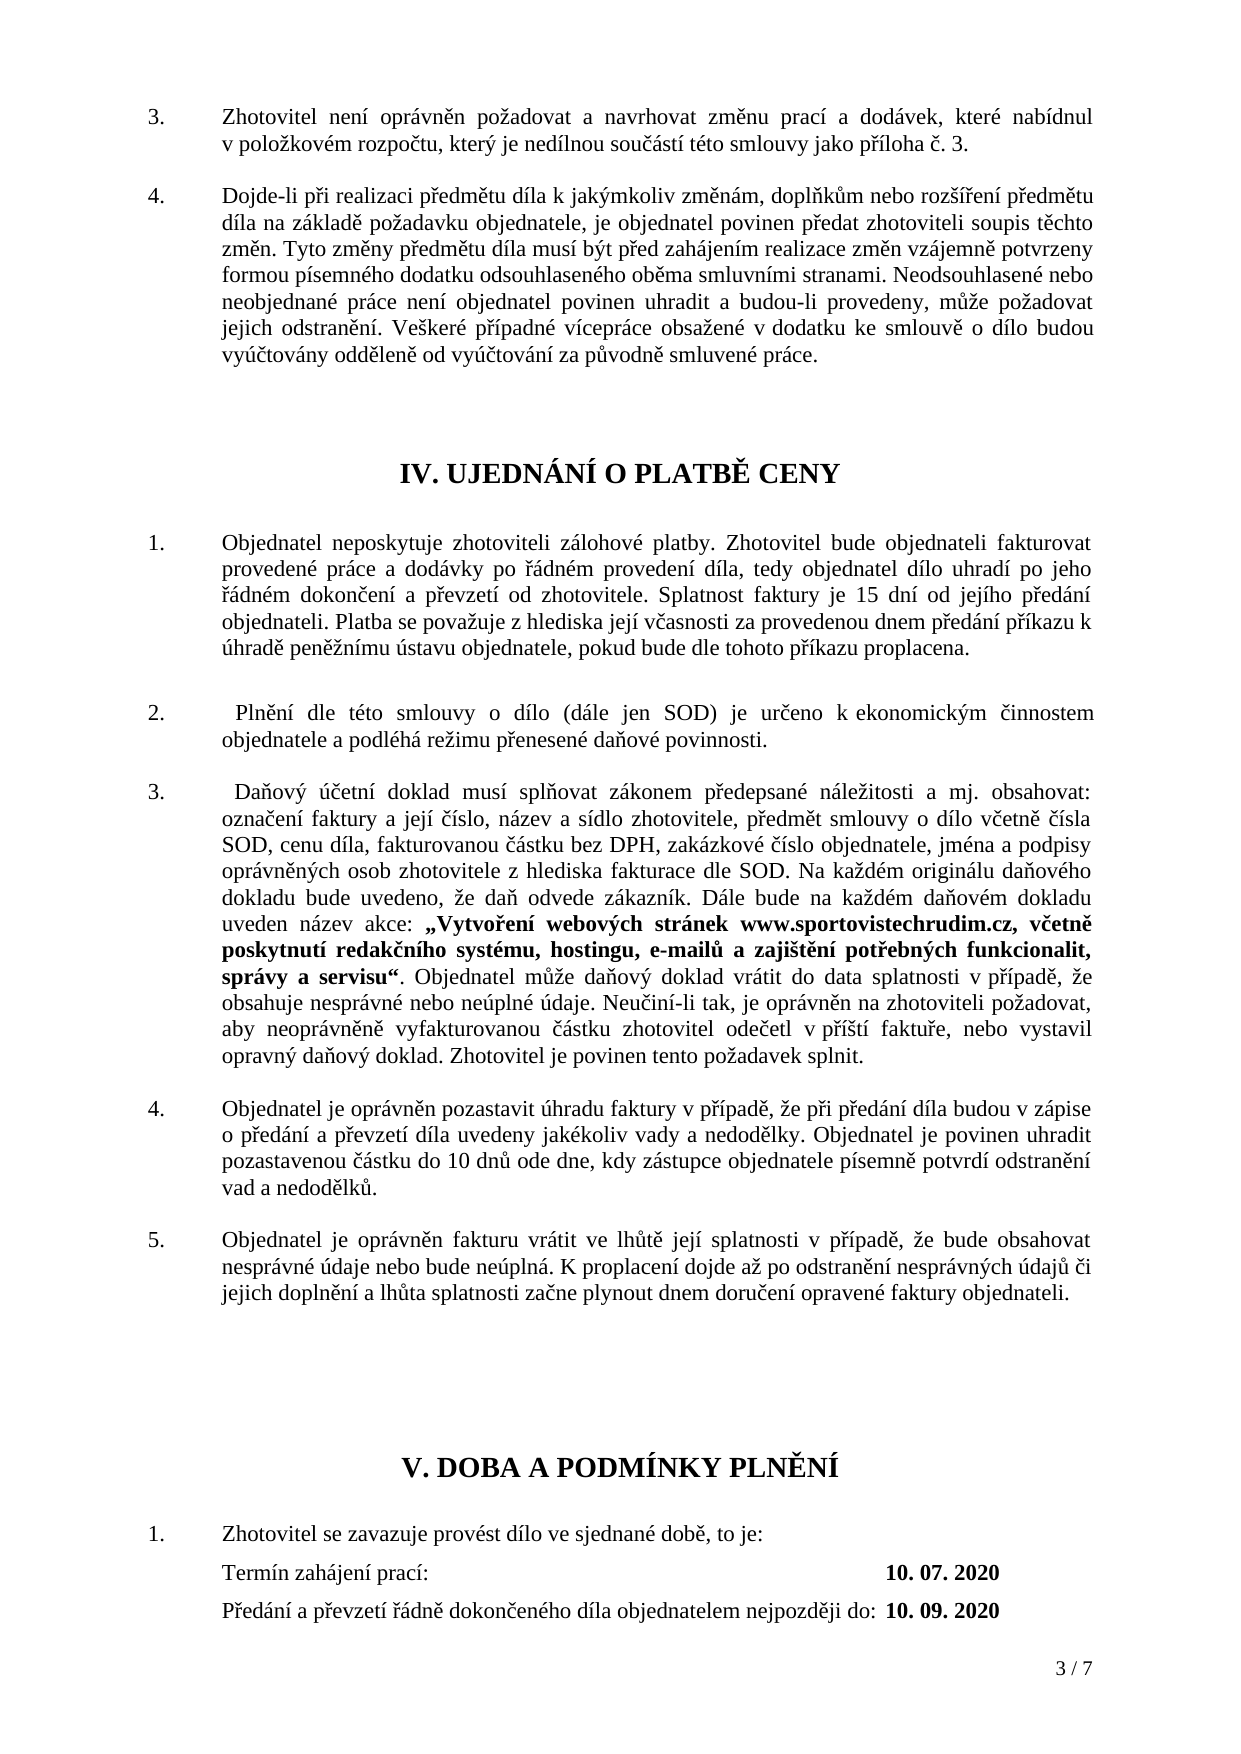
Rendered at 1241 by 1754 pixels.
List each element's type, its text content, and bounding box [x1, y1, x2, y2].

text Předání a převzetí řádně dokončeného díla objednatelem nejpozději do: 10. 09. 2020 [222, 1597, 1092, 1624]
subtitle V. DOBA A PODMÍNKY PLNĚNÍ [148, 1450, 1092, 1483]
list Dojde-li při realizaci předmětu díla k jakýmkoliv změnám, doplňkům nebo rozšíření předmětu díla na základě požadavku objednatele, je objednatel povinen předat zhotoviteli soupis těchto změn. Tyto změny předmětu díla musí být před zahájením realizace změn vzájemně potvrzeny formou písemného dodatku odsouhlaseného oběma smluvními stranami. Neodsouhlasené nebo neobjednané práce není objednatel povinen uhradit a budou-li provedeny, může požadovat jejich odstranění. Veškeré případné vícepráce obsažené v dodatku ke smlouvě o dílo budou vyúčtovány odděleně od vyúčtování za původně smluvené práce. [148, 182, 1094, 367]
list Daňový účetní doklad musí splňovat zákonem předepsané náležitosti a mj. obsahovat: označení faktury a její číslo, název a sídlo zhotovitele, předmět smlouvy o dílo včetně čísla SOD, cenu díla, fakturovanou částku bez DPH, zakázkové číslo objednatele, jména a podpisy oprávněných osob zhotovitele z hlediska fakturace dle SOD. Na každém originálu daňového dokladu bude uvedeno, že daň odvede zákazník. Dále bude na každém daňovém dokladu uveden název akce: „Vytvoření webových stránek www.sportovistechrudim.cz, včetně poskytnutí redakčního systému, hostingu, e-mailů a zajištění potřebných funkcionalit, správy a servisu“. Objednatel může daňový doklad vrátit do data splatnosti v případě, že obsahuje nesprávné nebo neúplné údaje. Neučiní-li tak, je oprávněn na zhotoviteli požadovat, aby neoprávněně vyfakturovanou částku zhotovitel odečetl v příští faktuře, nebo vystavil opravný daňový doklad. Zhotovitel je povinen tento požadavek splnit. [148, 778, 1092, 1068]
list Objednatel neposkytuje zhotoviteli zálohové platby. Zhotovitel bude objednateli fakturovat provedené práce a dodávky po řádném provedení díla, tedy objednatel dílo uhradí po jeho řádném dokončení a převzetí od zhotovitele. Splatnost faktury je 15 dní od jejího předání objednateli. Platba se považuje z hlediska její včasnosti za provedenou dnem předání příkazu k úhradě peněžnímu ústavu objednatele, pokud bude dle tohoto příkazu proplacena. [148, 529, 1092, 660]
list Zhotovitel není oprávněn požadovat a navrhovat změnu prací a dodávek, které nabídnul v položkovém rozpočtu, který je nedílnou součástí této smlouvy jako příloha č. 3. [148, 103, 1094, 156]
text Termín zahájení prací: 10. 07. 2020 [222, 1559, 1092, 1585]
list Objednatel je oprávněn pozastavit úhradu faktury v případě, že při předání díla budou v zápise o předání a převzetí díla uvedeny jakékoliv vady a nedodělky. Objednatel je povinen uhradit pozastavenou částku do 10 dnů ode dne, kdy zástupce objednatele písemně potvrdí odstranění vad a nedodělků. [148, 1094, 1092, 1200]
text IV. UJEDNÁNÍ O PLATBĚ CENY [148, 456, 1092, 490]
list Plnění dle této smlouvy o dílo (dále jen SOD) je určeno k ekonomickým činnostem objednatele a podléhá režimu přenesené daňové povinnosti. [148, 699, 1094, 752]
list Zhotovitel se zavazuje provést dílo ve sjednané době, to je: [148, 1520, 1092, 1546]
list Objednatel je oprávněn fakturu vrátit ve lhůtě její splatnosti v případě, že bude obsahovat nesprávné údaje nebo bude neúplná. K proplacení dojde až po odstranění nesprávných údajů či jejich doplnění a lhůta splatnosti začne plynout dnem doručení opravené faktury objednateli. [148, 1226, 1092, 1305]
